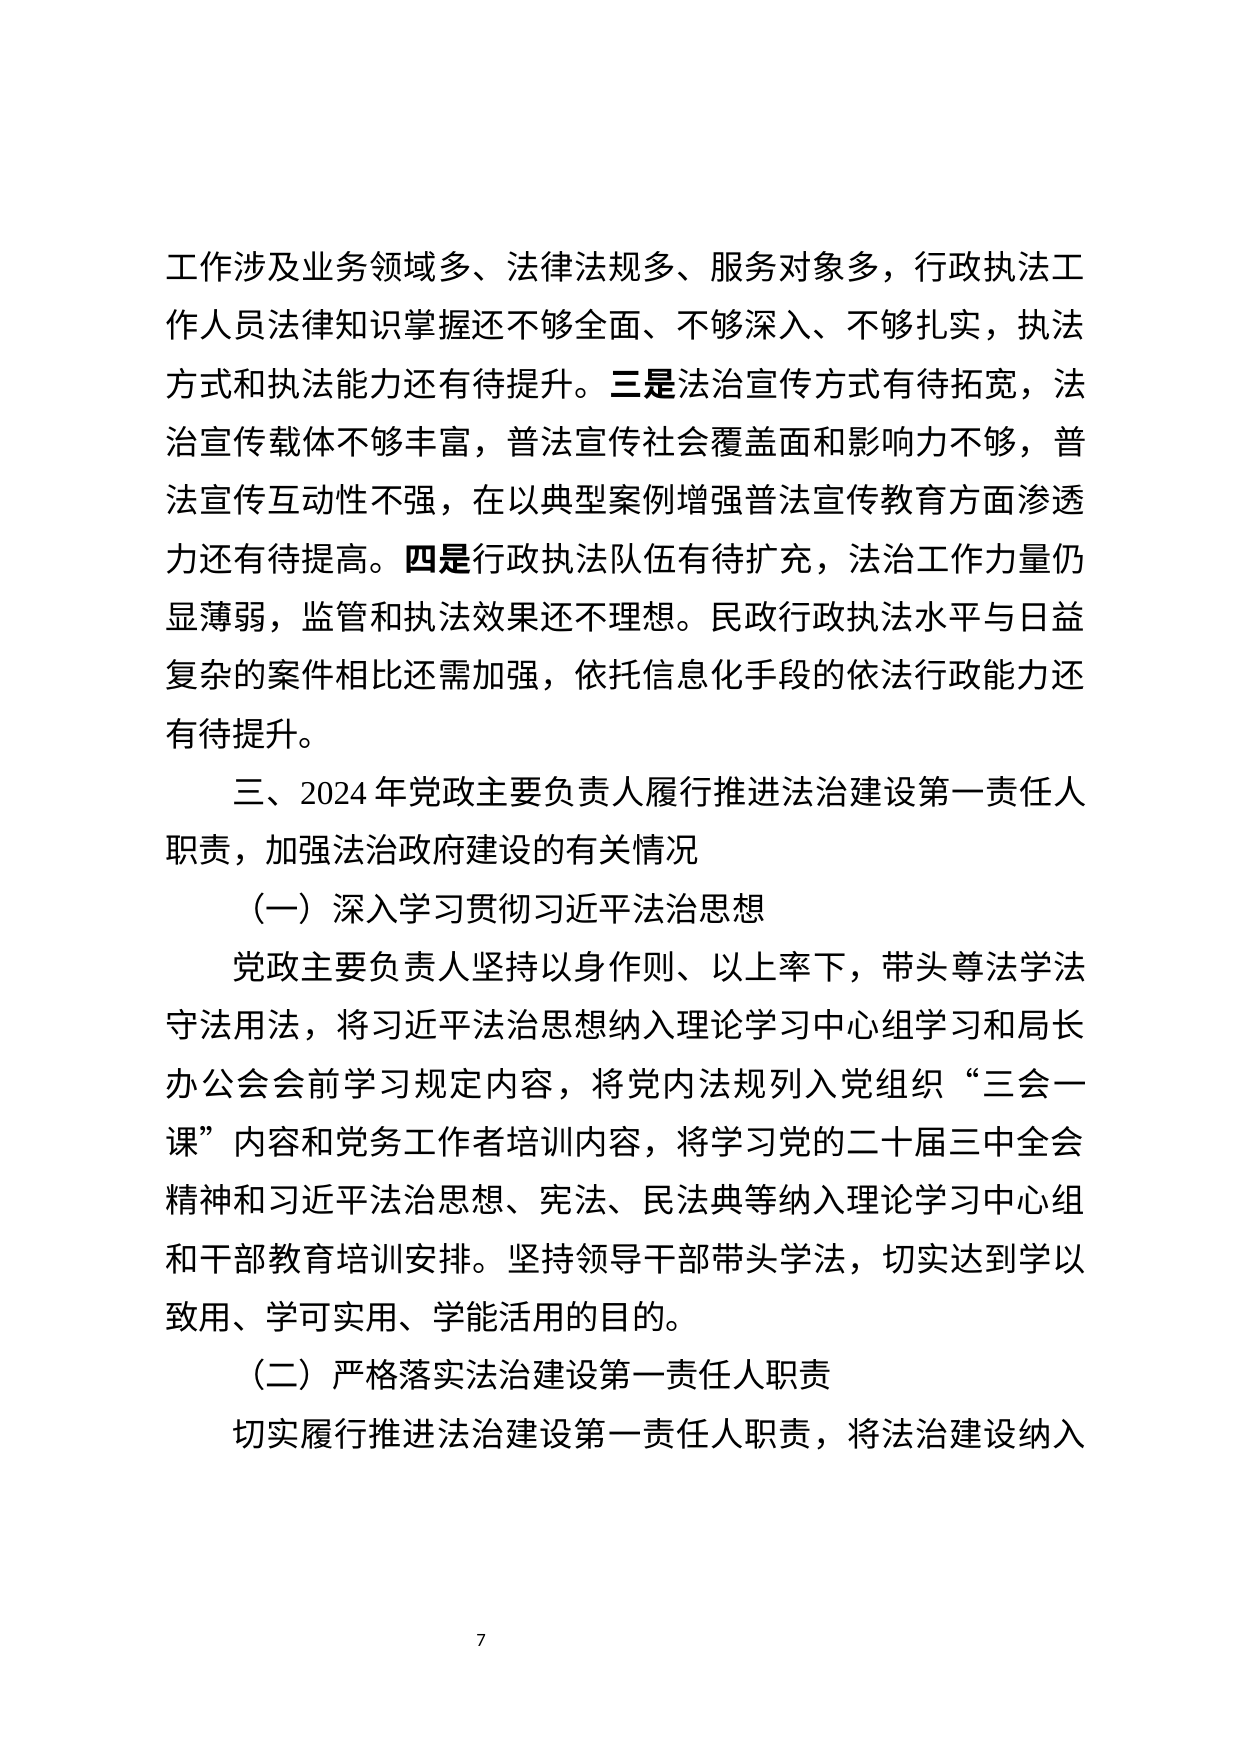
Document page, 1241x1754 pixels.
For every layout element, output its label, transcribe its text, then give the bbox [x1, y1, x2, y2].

list 三、2024年党政主要负责人履行推进法治建设第一责任人职责，加强法治政府建设的有关情况 [165, 758, 1087, 874]
list 深入学习贯彻习近平法治思想 [165, 874, 1087, 933]
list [165, 233, 1087, 758]
list 严格落实法治建设第一责任人职责 [165, 1341, 1087, 1399]
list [165, 1399, 1087, 1522]
list 党政主要负责人坚持以身作则、以上率下，带头尊法学法守法用法，将习近平法治思想纳入理论学习中心组学习和局长办公会会前学习规定内容，将党内法规列入党组织“三会一课”内容和党务工作者培训内容，将学习党的二十届三中全会精神和习近平法治思想、宪法、民法典等纳入理论学习中心组和干部教育培训安排。坚持领导干部带头学法，切实达到学以致用、学可实用、学能活用的目的。 [165, 933, 1087, 1341]
